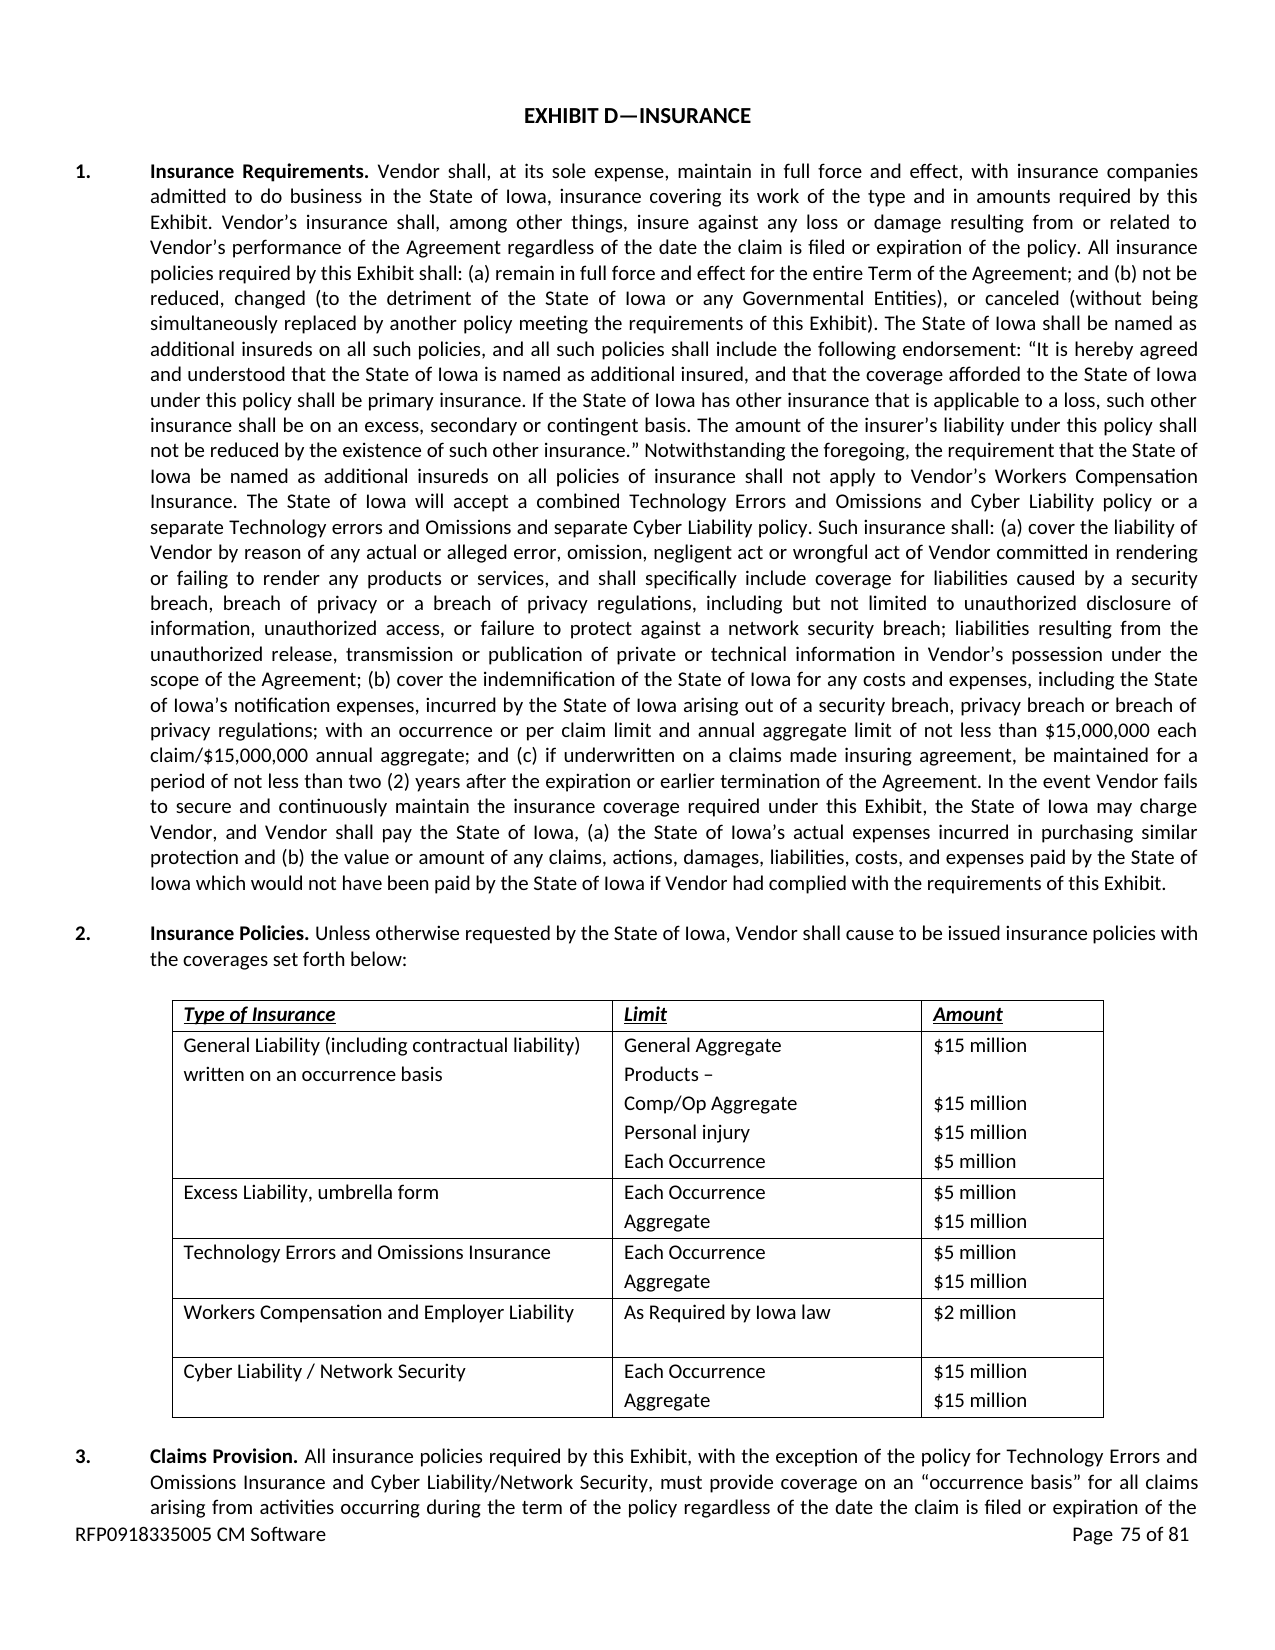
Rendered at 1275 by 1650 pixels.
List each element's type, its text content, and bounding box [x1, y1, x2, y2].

table_cell $15 million $15 million $15 million $5 million [922, 1032, 1103, 1178]
table_cell General Liability (including contractual liability) written on an occurrence basis [173, 1032, 612, 1178]
list Insurance Requirements. Vendor shall, at its sole expense, maintain in full force and effect, with insurance companies admitted to do business in the State of Iowa, insurance covering its work of the type and in amounts required by this Exhibit. Vendor’s insurance shall, among other things, insure against any loss or damage resulting from or related to Vendor’s performance of the Agreement regardless of the date the claim is filed or expiration of the policy. All insurance policies required by this Exhibit shall: (a) remain in full force and effect for the entire Term of the Agreement; and (b) not be reduced, changed (to the detriment of the State of Iowa or any Governmental Entities), or canceled (without being simultaneously replaced by another policy meeting the requirements of this Exhibit). The State of Iowa shall be named as additional insureds on all such policies, and all such policies shall include the following endorsement: “It is hereby agreed and understood that the State of Iowa is named as additional insured, and that the coverage afforded to the State of Iowa under this policy shall be primary insurance. If the State of Iowa has other insurance that is applicable to a loss, such other insurance shall be on an excess, secondary or contingent basis. The amount of the insurer’s liability under this policy shall not be reduced by the existence of such other insurance.” Notwithstanding the foregoing, the requirement that the State of Iowa be named as additional insureds on all policies of insurance shall not apply to Vendor’s Workers Compensation Insurance. The State of Iowa will accept a combined Technology Errors and Omissions and Cyber Liability policy or a separate Technology errors and Omissions and separate Cyber Liability policy. Such insurance shall: (a) cover the liability of Vendor by reason of any actual or alleged error, omission, negligent act or wrongful act of Vendor committed in rendering or failing to render any products or services, and shall specifically include coverage for liabilities caused by a security breach, breach of privacy or a breach of privacy regulations, including but not limited to unauthorized disclosure of information, unauthorized access, or failure to protect against a network security breach; liabilities resulting from the unauthorized release, transmission or publication of private or technical information in Vendor’s possession under the scope of the Agreement; (b) cover the indemnification of the State of Iowa for any costs and expenses, including the State of Iowa’s notification expenses, incurred by the State of Iowa arising out of a security breach, privacy breach or breach of privacy regulations; with an occurrence or per claim limit and annual aggregate limit of not less than $15,000,000 each claim/$15,000,000 annual aggregate; and (c) if underwritten on a claims made insuring agreement, be maintained for a period of not less than two (2) years after the expiration or earlier termination of the Agreement. In the event Vendor fails to secure and continuously maintain the insurance coverage required under this Exhibit, the State of Iowa may charge Vendor, and Vendor shall pay the State of Iowa, (a) the State of Iowa’s actual expenses incurred in purchasing similar protection and (b) the value or amount of any claims, actions, damages, liabilities, costs, and expenses paid by the State of Iowa which would not have been paid by the State of Iowa if Vendor had complied with the requirements of this Exhibit. [75, 158, 1200, 895]
list Insurance Policies. Unless otherwise requested by the State of Iowa, Vendor shall cause to be issued insurance policies with the coverages set forth below: [75, 921, 1200, 971]
table_cell Each Occurrence Aggregate [613, 1358, 921, 1417]
table_cell Each Occurrence Aggregate [613, 1239, 921, 1298]
table_cell Excess Liability, umbrella form [173, 1179, 612, 1238]
table_cell $15 million $15 million [922, 1358, 1103, 1417]
table_cell $2 million [922, 1299, 1103, 1357]
table_cell Workers Compensation and Employer Liability [173, 1299, 612, 1357]
table_header Limit [613, 1001, 921, 1031]
table_header Type of Insurance [173, 1001, 612, 1031]
subtitle EXHIBIT D—INSURANCE [75, 101, 1200, 129]
table_cell $5 million $15 million [922, 1239, 1103, 1298]
table_cell Technology Errors and Omissions Insurance [173, 1239, 612, 1298]
table_cell General Aggregate Products – Comp/Op Aggregate Personal injury Each Occurrence [613, 1032, 921, 1178]
table_cell As Required by Iowa law [613, 1299, 921, 1357]
table_cell $5 million $15 million [922, 1179, 1103, 1238]
table_cell Each Occurrence Aggregate [613, 1179, 921, 1238]
table_header Amount [922, 1001, 1103, 1031]
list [75, 1444, 1200, 1520]
table_cell Cyber Liability / Network Security [173, 1358, 612, 1417]
